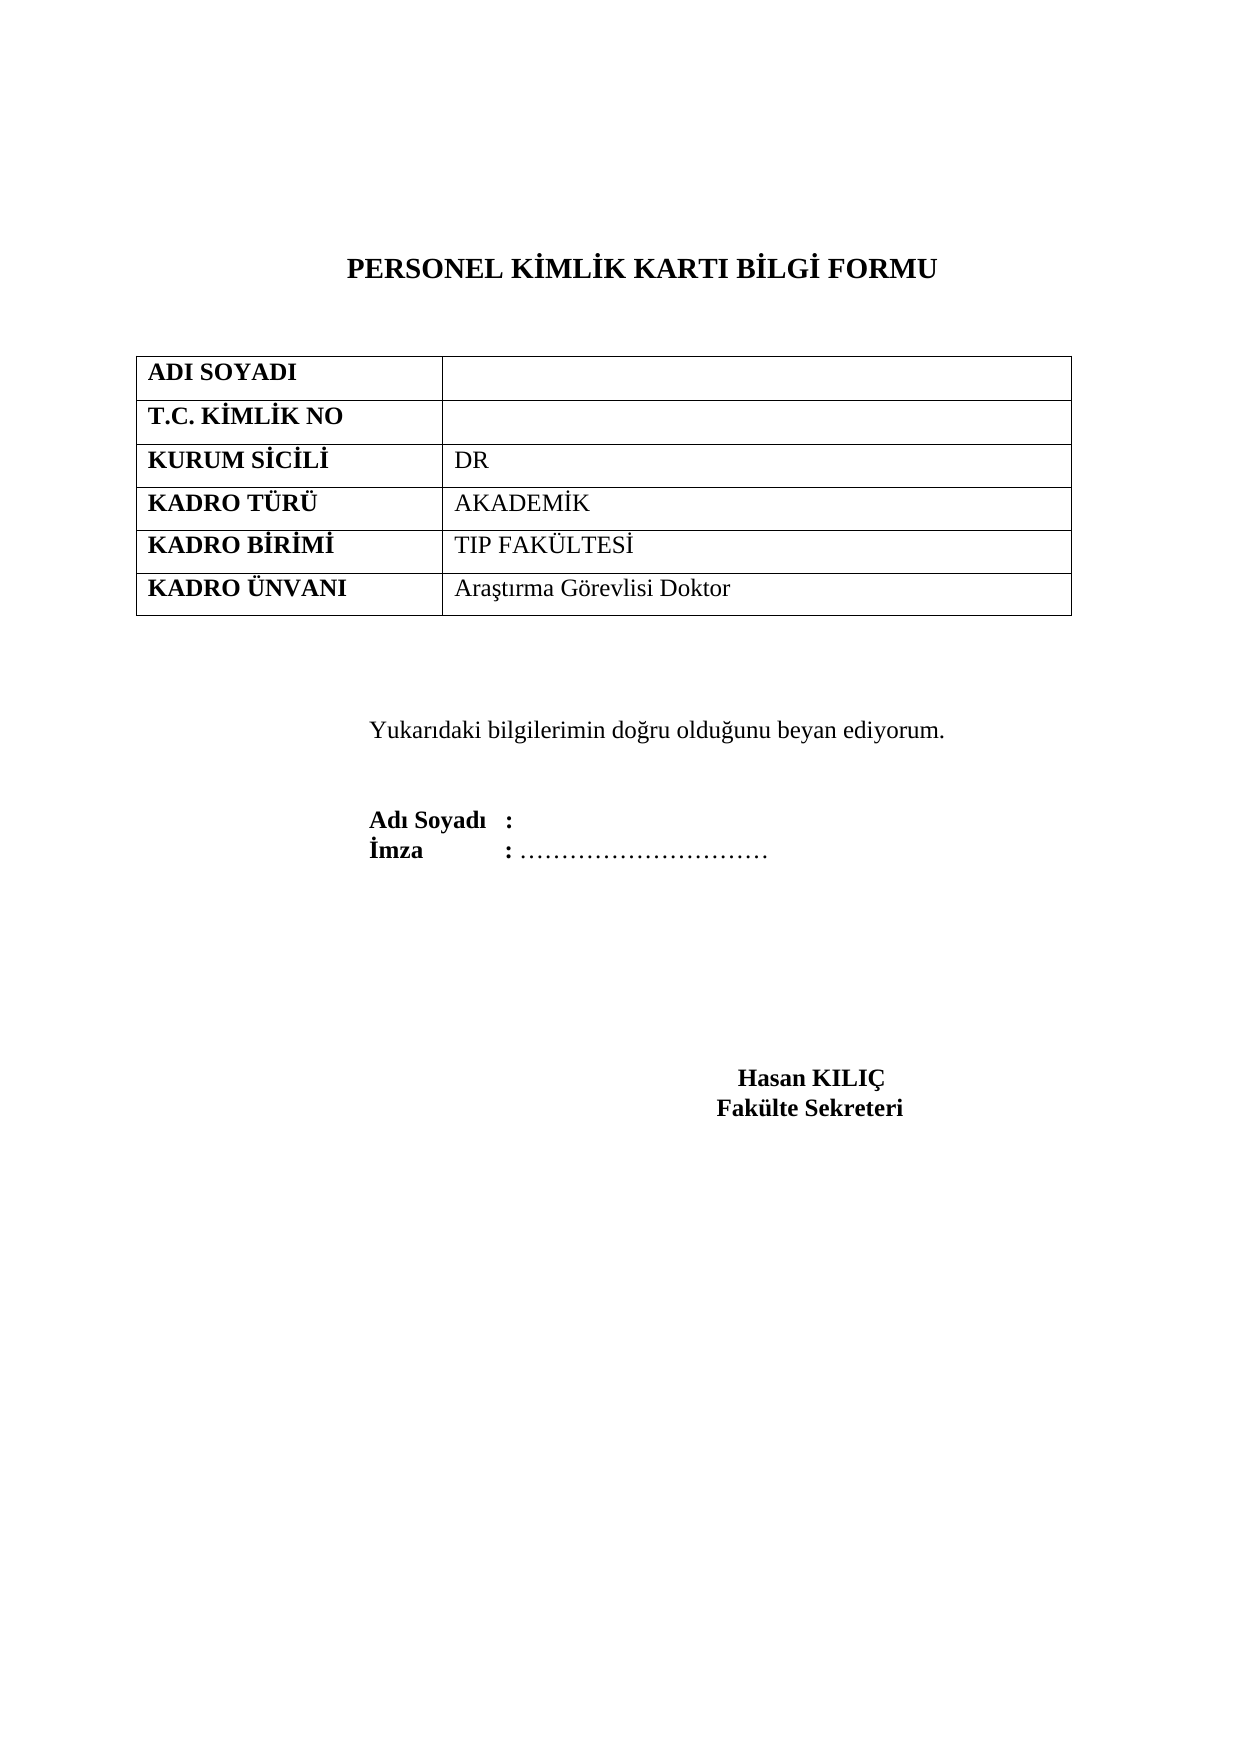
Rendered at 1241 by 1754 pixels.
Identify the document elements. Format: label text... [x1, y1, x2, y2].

text Fakülte Sekreteri [148, 1093, 1137, 1121]
table_header ADI SOYADI [137, 357, 442, 399]
table_cell KADRO BİRİMİ [137, 531, 442, 572]
text PERSONEL KİMLİK KARTI BİLGİ FORMU [148, 252, 1137, 285]
table_cell TIP FAKÜLTESİ [443, 531, 1071, 572]
text Hasan KILIÇ [664, 1063, 1137, 1092]
table_cell KURUM SİCİLİ [137, 445, 442, 487]
table_header [443, 357, 1071, 399]
text Adı Soyadı : [295, 805, 1137, 834]
table_cell Araştırma Görevlisi Doktor [443, 574, 1071, 615]
table_cell [443, 401, 1071, 444]
table_cell AKADEMİK [443, 488, 1071, 529]
text Yukarıdaki bilgilerimin doğru olduğunu beyan ediyorum. [295, 716, 1137, 744]
table_cell T.C. KİMLİK NO [137, 401, 442, 444]
table_cell KADRO ÜNVANI [137, 574, 442, 615]
table_cell KADRO TÜRÜ [137, 488, 442, 529]
text İmza : ………………………… [295, 835, 1137, 863]
table_cell DR [443, 445, 1071, 487]
